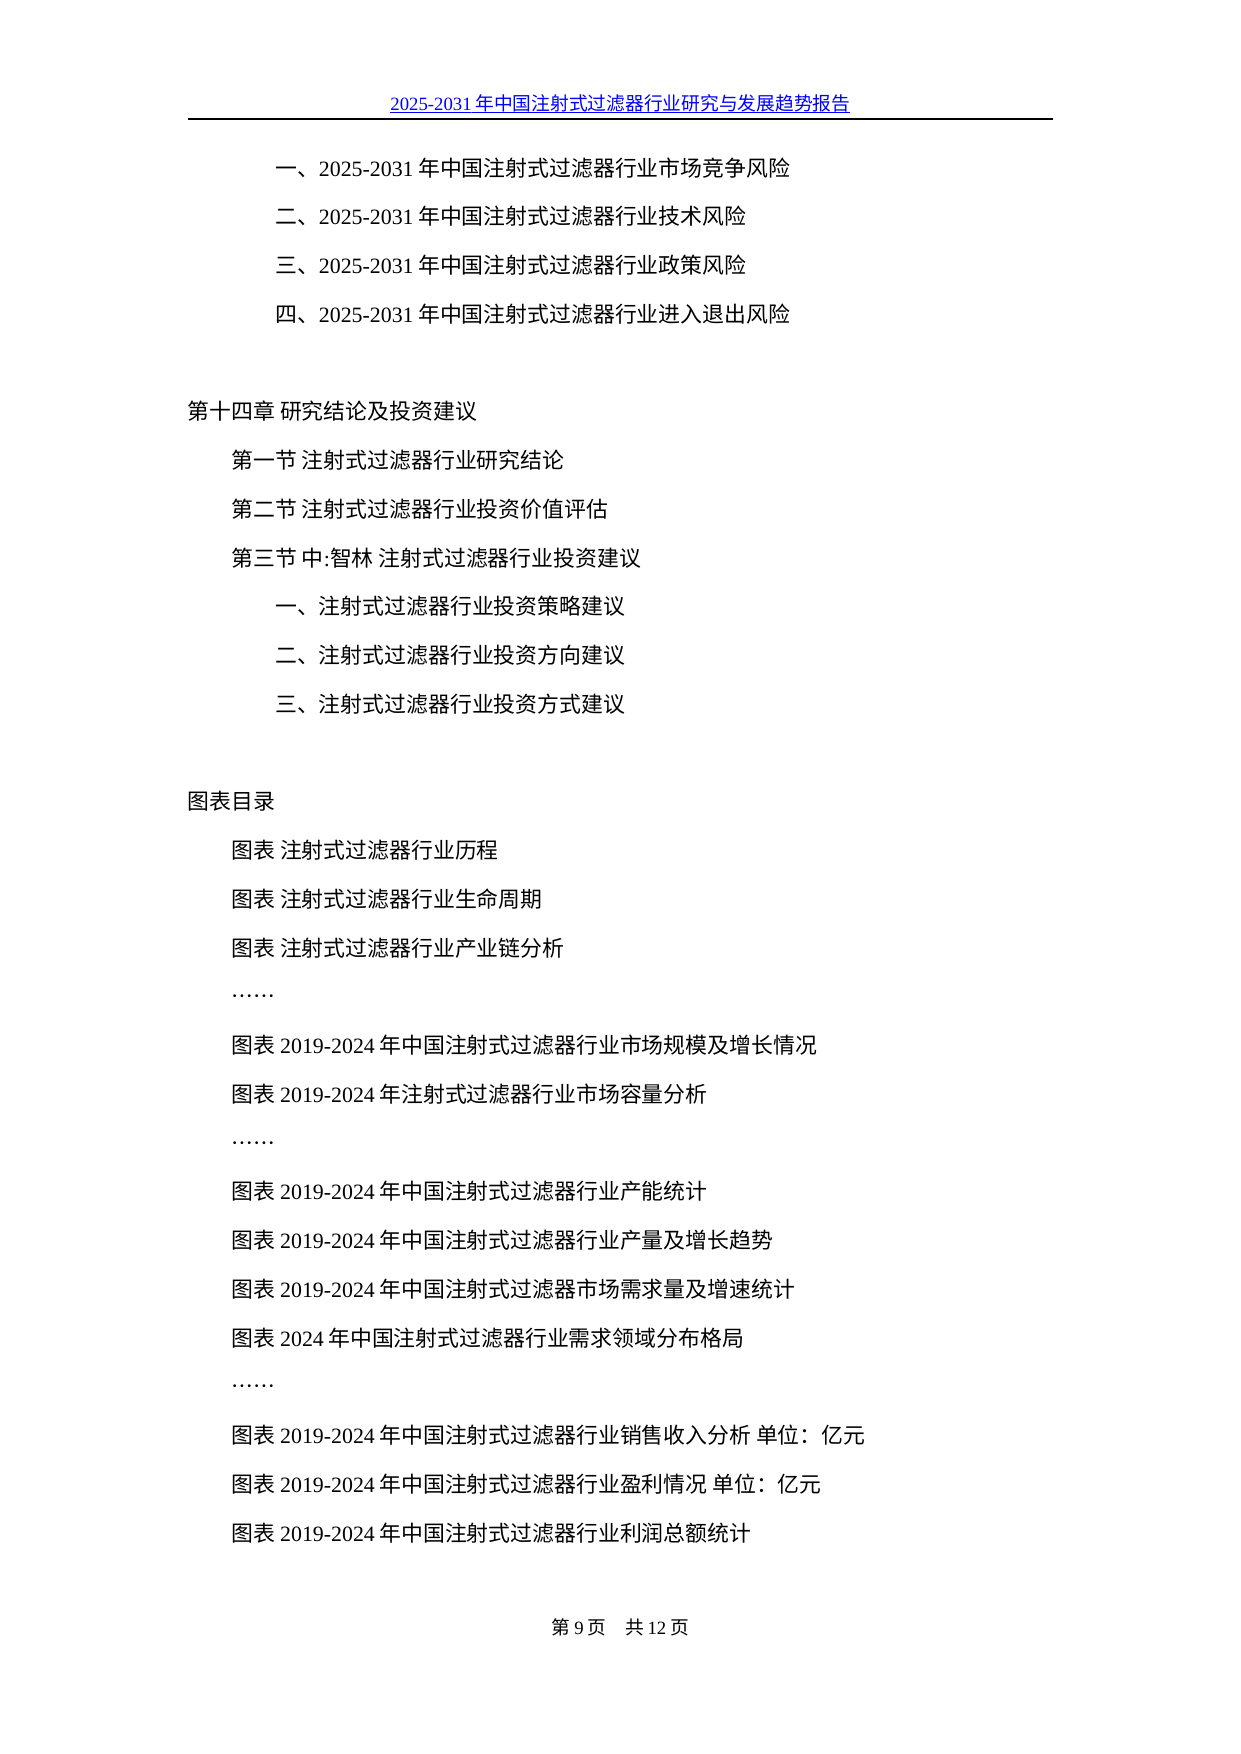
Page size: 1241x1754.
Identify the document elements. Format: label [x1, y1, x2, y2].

text [187, 150, 1053, 1548]
